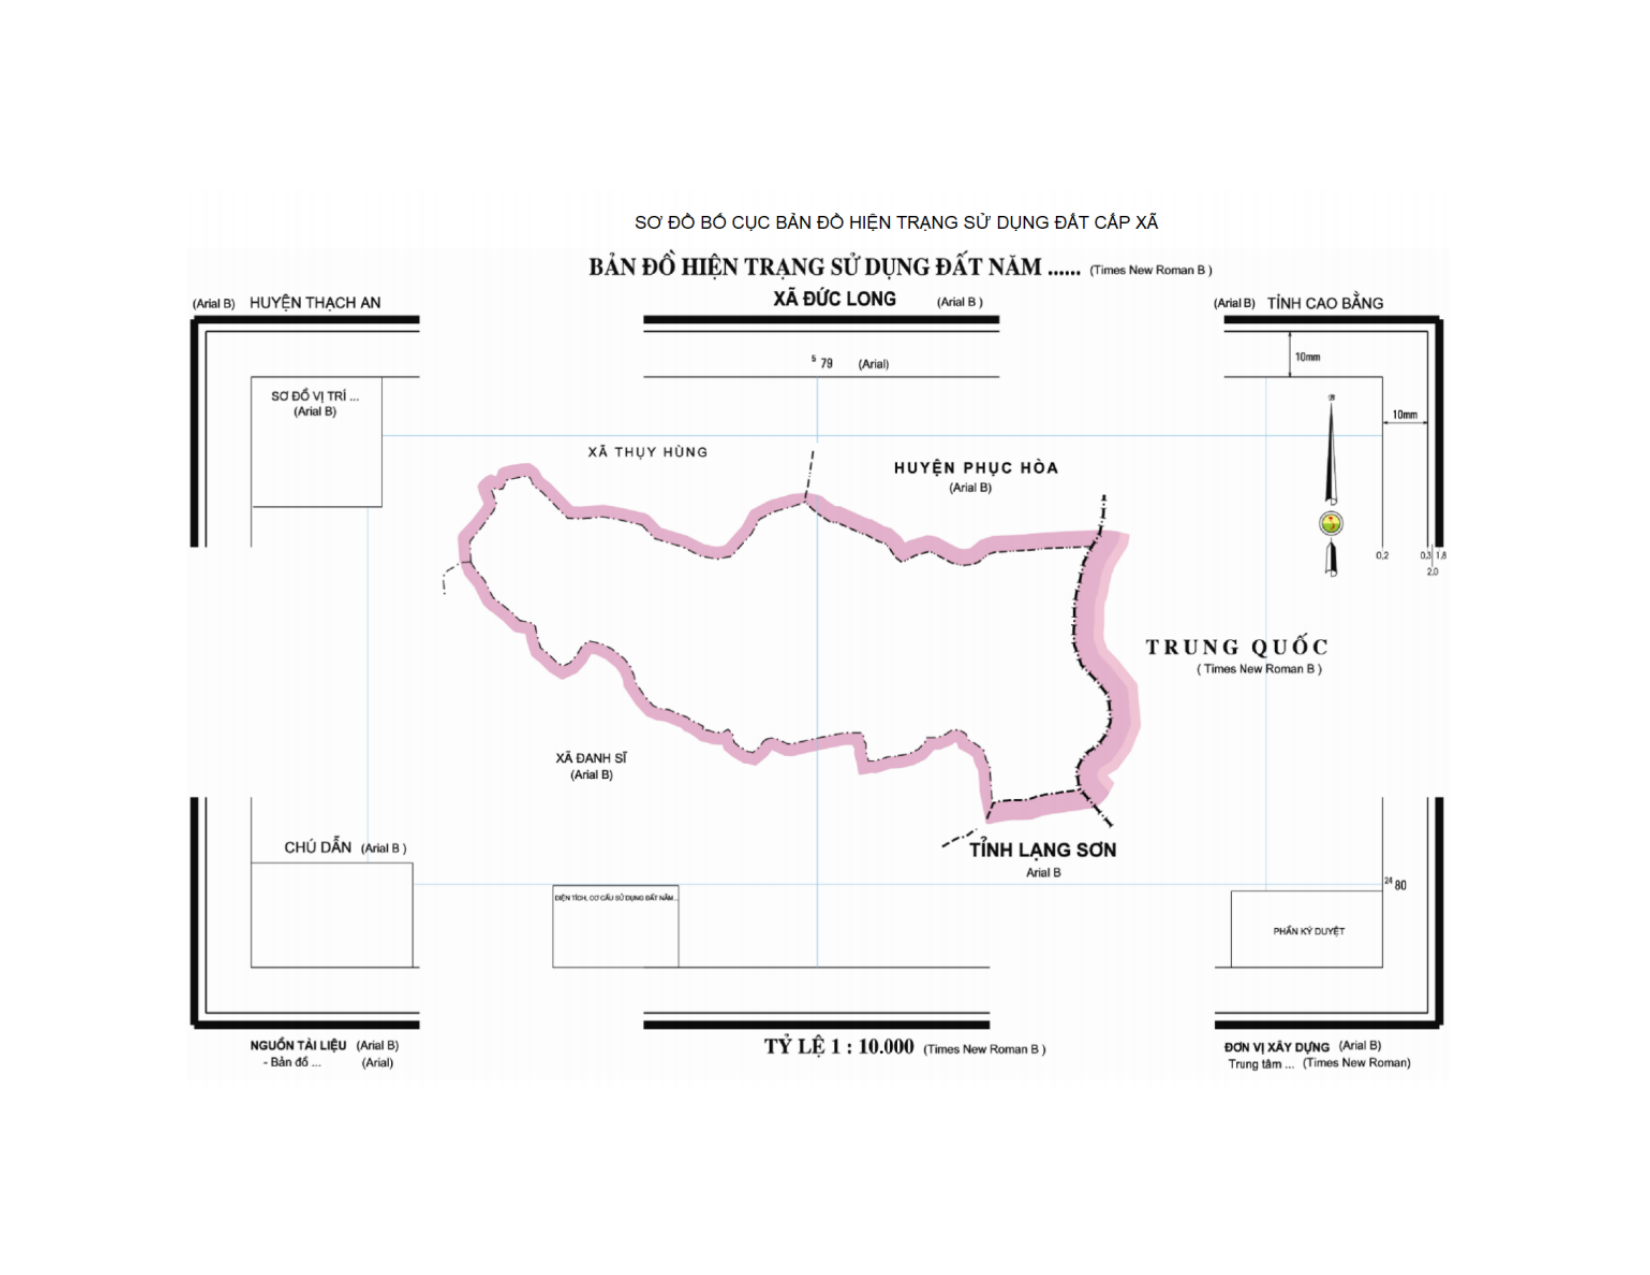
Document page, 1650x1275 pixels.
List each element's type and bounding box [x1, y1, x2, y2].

picture [167, 187, 1483, 1088]
